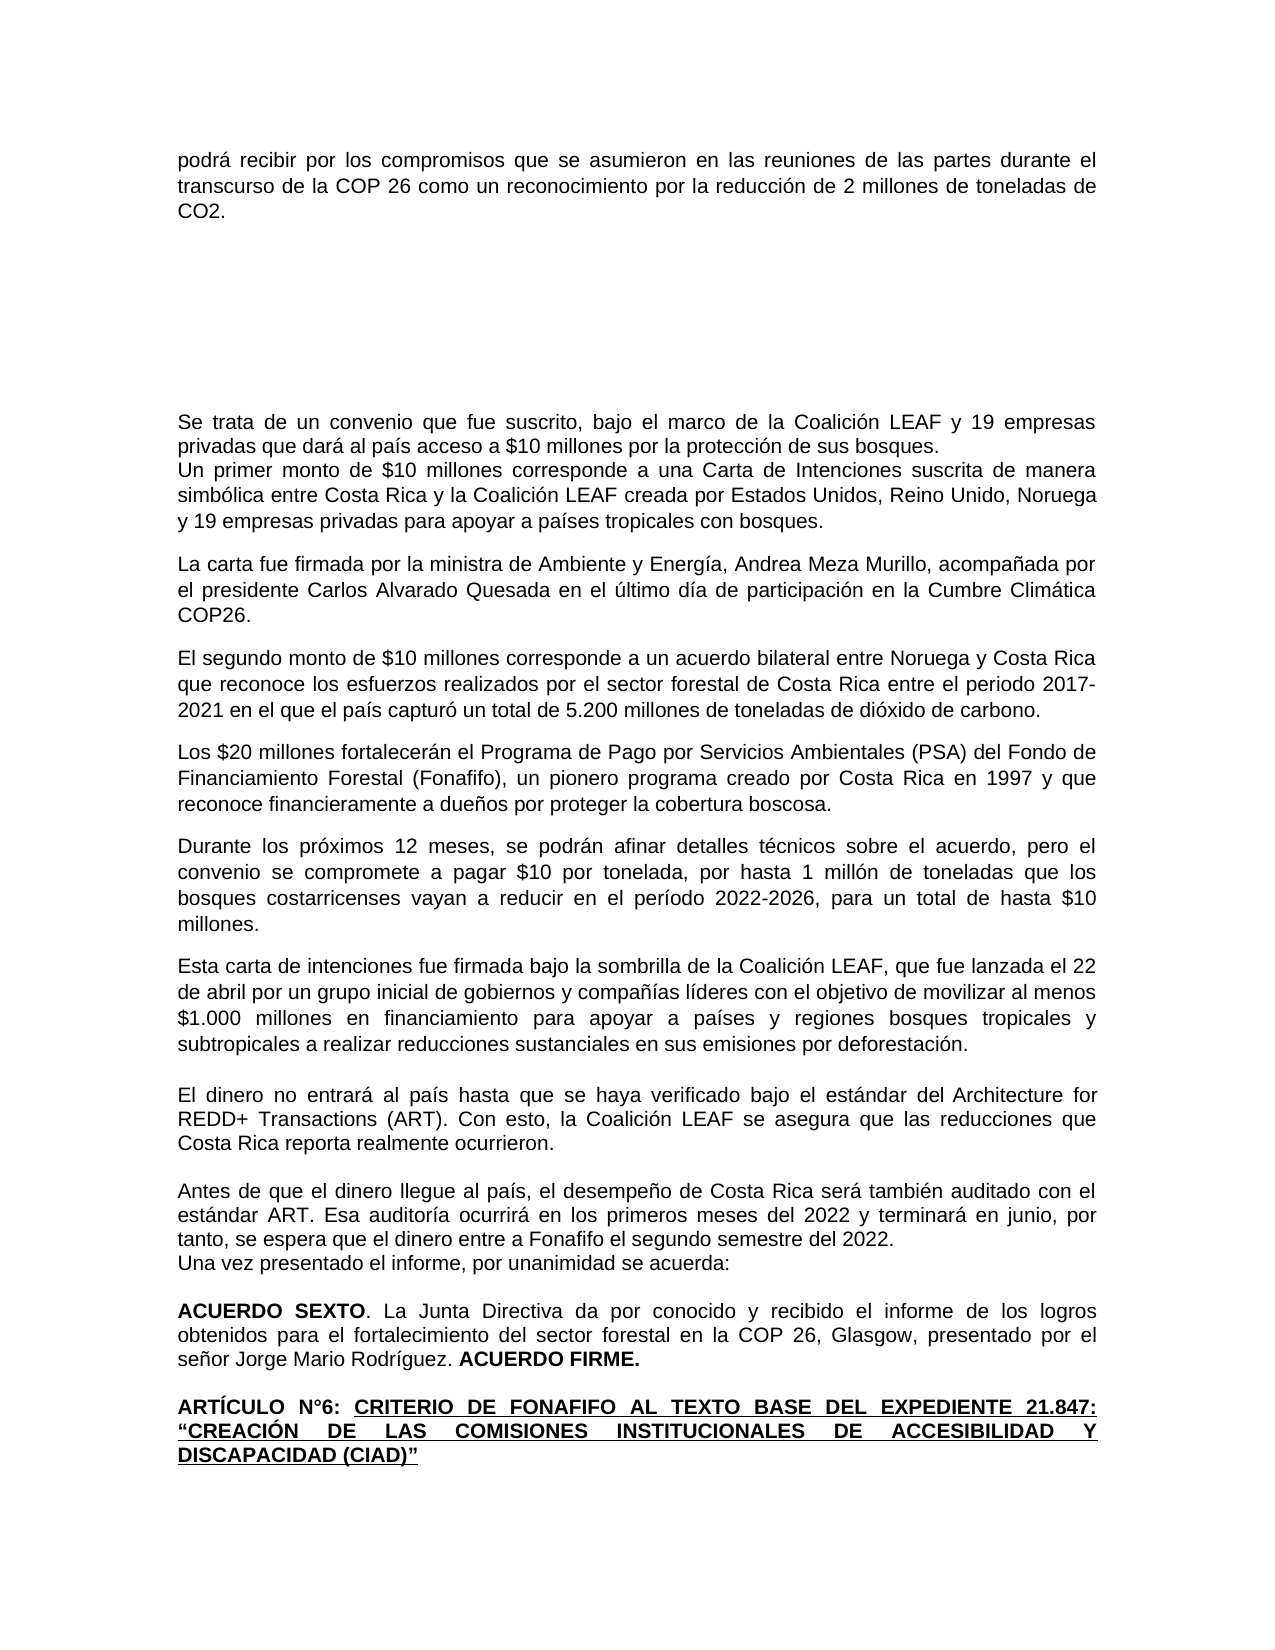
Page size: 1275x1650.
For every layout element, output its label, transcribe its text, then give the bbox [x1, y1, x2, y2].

text El segundo monto de $10 millones corresponde a un acuerdo bilateral entre Noruega y Costa Rica que reconoce los esfuerzos realizados por el sector forestal de Costa Rica entre el periodo 2017-2021 en el que el país capturó un total de 5.200 millones de toneladas de dióxido de carbono. [177, 646, 1098, 721]
text Un primer monto de $10 millones corresponde a una Carta de Intenciones suscrita de manera simbólica entre Costa Rica y la Coalición LEAF creada por Estados Unidos, Reino Unido, Noruega y 19 empresas privadas para apoyar a países tropicales con bosques. [177, 457, 1098, 533]
text Una vez presentado el informe, por unanimidad se acuerda: [177, 1251, 1098, 1275]
text ACUERDO SEXTO. La Junta Directiva da por conocido y recibido el informe de los logros obtenidos para el fortalecimiento del sector forestal en la COP 26, Glasgow, presentado por el señor Jorge Mario Rodríguez. ACUERDO FIRME. [177, 1299, 1098, 1371]
text Se trata de un convenio que fue suscrito, bajo el marco de la Coalición LEAF y 19 empresas privadas que dará al país acceso a $10 millones por la protección de sus bosques. [177, 409, 1098, 457]
text ARTÍCULO N°6: CRITERIO DE FONAFIFO AL TEXTO BASE DEL EXPEDIENTE 21.847: “CREACIÓN DE LAS COMISIONES INSTITUCIONALES DE ACCESIBILIDAD Y DISCAPACIDAD (CIAD)” [177, 1441, 1098, 1467]
text Los $20 millones fortalecerán el Programa de Pago por Servicios Ambientales (PSA) del Fondo de Financiamiento Forestal (Fonafifo), un pionero programa creado por Costa Rica en 1997 y que reconoce financieramente a dueños por proteger la cobertura boscosa. [177, 740, 1098, 816]
text El dinero no entrará al país hasta que se haya verificado bajo el estándar del Architecture for REDD+ Transactions (ART). Con esto, la Coalición LEAF se asegura que las reducciones que Costa Rica reporta realmente ocurrieron. [177, 1083, 1098, 1155]
text Esta carta de intenciones fue firmada bajo la sombrilla de la Coalición LEAF, que fue lanzada el 22 de abril por un grupo inicial de gobiernos y compañías líderes con el objetivo de movilizar al menos $1.000 millones en financiamiento para apoyar a países y regiones bosques tropicales y subtropicales a realizar reducciones sustanciales en sus emisiones por deforestación. [177, 954, 1098, 1056]
text Antes de que el dinero llegue al país, el desempeño de Costa Rica será también auditado con el estándar ART. Esa auditoría ocurrirá en los primeros meses del 2022 y terminará en junio, por tanto, se espera que el dinero entre a Fonafifo el segundo semestre del 2022. [177, 1179, 1098, 1251]
text Durante los próximos 12 meses, se podrán afinar detalles técnicos sobre el acuerdo, pero el convenio se compromete a pagar $10 por tonelada, por hasta 1 millón de toneladas que los bosques costarricenses vayan a reducir en el período 2022-2026, para un total de hasta $10 millones. [177, 834, 1098, 936]
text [177, 148, 1098, 223]
text La carta fue firmada por la ministra de Ambiente y Energía, Andrea Meza Murillo, acompañada por el presidente Carlos Alvarado Quesada en el último día de participación en la Cumbre Climática COP26. [177, 552, 1098, 627]
text ARTÍCULO N°6: CRITERIO DE FONAFIFO AL TEXTO BASE DEL EXPEDIENTE 21.847: “CREACIÓN DE LAS COMISIONES INSTITUCIONALES DE ACCESIBILIDAD Y DISCAPACIDAD (CIAD)” [177, 1395, 1098, 1440]
